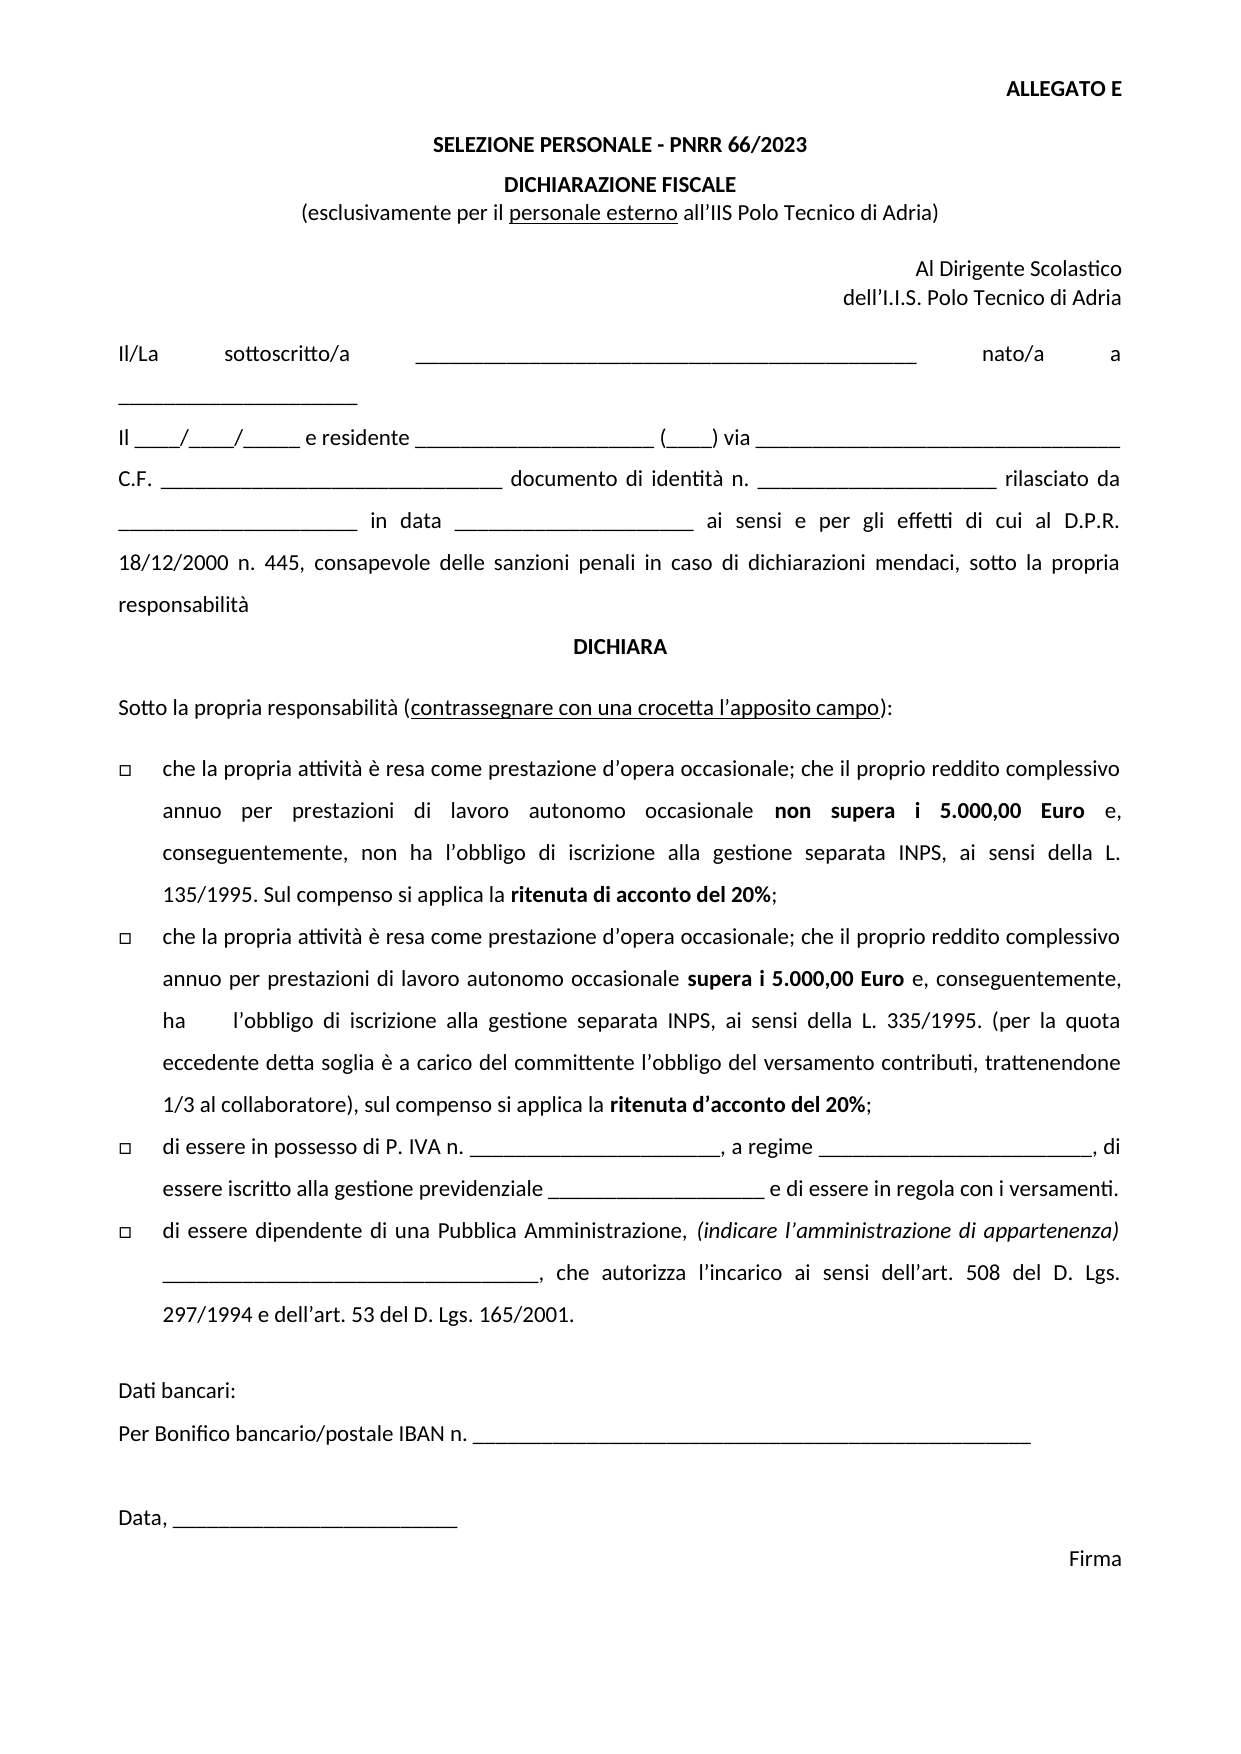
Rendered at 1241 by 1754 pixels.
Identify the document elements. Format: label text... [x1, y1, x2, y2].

text Sotto la propria responsabilità (contrassegnare con una crocetta l’apposito campo): [118, 693, 1122, 722]
text dell’I.I.S. Polo Tecnico di Adria [118, 283, 1122, 311]
text (esclusivamente per il personale esterno all’IIS Polo Tecnico di Adria) [118, 198, 1122, 227]
text Per Bonifico bancario/postale IBAN n. _________________________________________________ [118, 1419, 1122, 1447]
text Data, _________________________ [118, 1503, 1122, 1531]
text DICHIARAZIONE FISCALE [118, 171, 1122, 198]
text □ che la propria attività è resa come prestazione d’opera occasionale; che il proprio reddito complessivo annuo per prestazioni di lavoro autonomo occasionale non supera i 5.000,00 Euro e, conseguentemente, non ha l’obbligo di iscrizione alla gestione separata INPS, ai sensi della L. 135/1995. Sul compenso si applica la ritenuta di acconto del 20%; [118, 754, 1122, 908]
text Firma [118, 1544, 1122, 1573]
text Il/La sottoscritto/a ____________________________________________ nato/a a _____________________ [118, 339, 1122, 409]
text Al Dirigente Scolastico [118, 254, 1122, 283]
text □ di essere in possesso di P. IVA n. ______________________, a regime ________________________, di essere iscritto alla gestione previdenziale ___________________ e di essere in regola con i versamenti. [118, 1132, 1122, 1202]
text Dati bancari: [118, 1377, 1122, 1405]
text SELEZIONE PERSONALE - PNRR 66/2023 [118, 130, 1122, 158]
text Il ____/____/_____ e residente _____________________ (____) via ________________________________ [118, 423, 1122, 451]
text C.F. ______________________________ documento di identità n. _____________________ rilasciato da _____________________ in data _____________________ ai sensi e per gli effetti di cui al D.P.R. 18/12/2000 n. 445, consapevole delle sanzioni penali in caso di dichiarazioni mendaci, sotto la propria responsabilità [118, 464, 1122, 618]
text DICHIARA [118, 632, 1122, 661]
list □ di essere dipendente di una Pubblica Amministrazione, (indicare l’amministrazione di appartenenza) _________________________________, che autorizza l’incarico ai sensi dell’art. 508 del D. Lgs. 297/1994 e dell’art. 53 del D. Lgs. 165/2001. [118, 1216, 1122, 1328]
text □ che la propria attività è resa come prestazione d’opera occasionale; che il proprio reddito complessivo annuo per prestazioni di lavoro autonomo occasionale supera i 5.000,00 Euro e, conseguentemente, ha l’obbligo di iscrizione alla gestione separata INPS, ai sensi della L. 335/1995. (per la quota eccedente detta soglia è a carico del committente l’obbligo del versamento contributi, trattenendone 1/3 al collaboratore), sul compenso si applica la ritenuta d’acconto del 20%; [118, 922, 1122, 1118]
